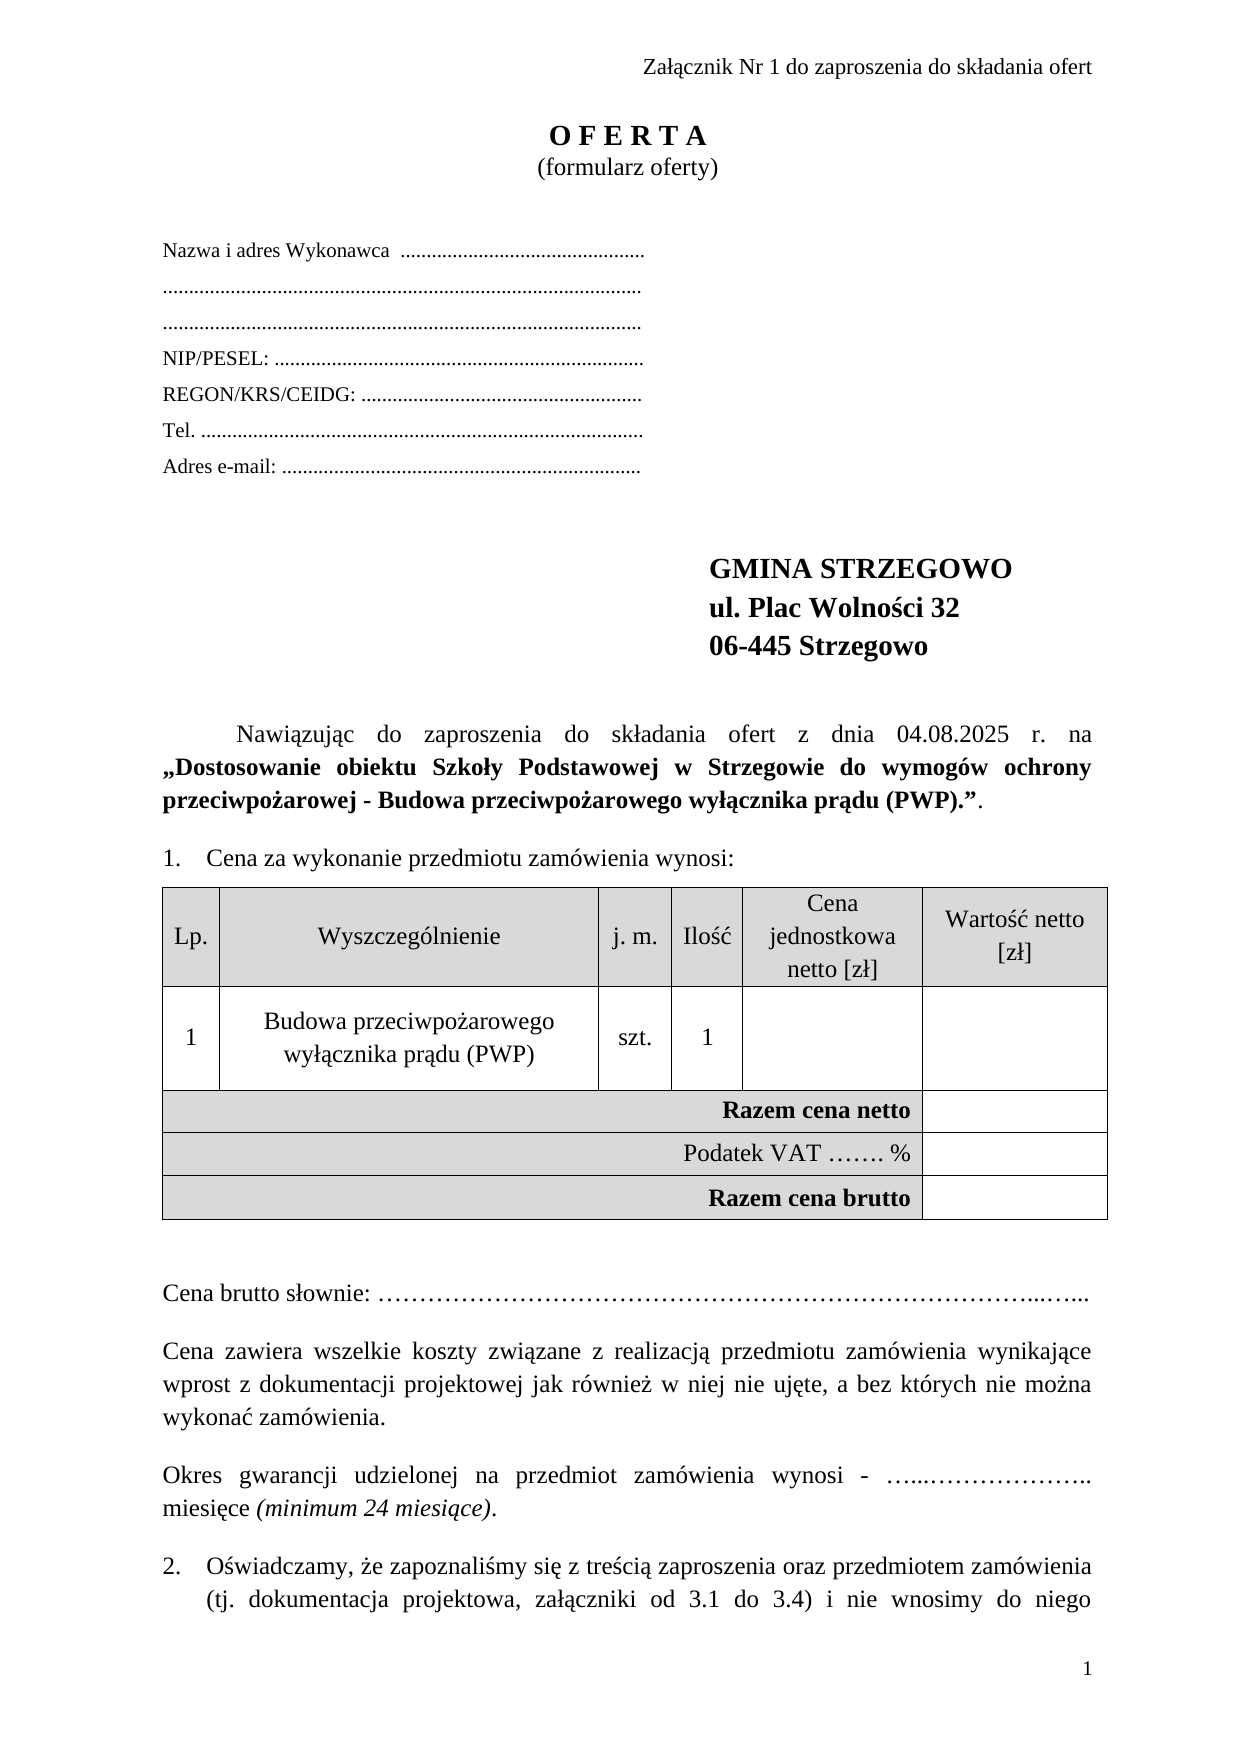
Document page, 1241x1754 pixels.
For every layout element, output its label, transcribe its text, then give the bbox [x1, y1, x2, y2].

text ............................................................................................ [162, 310, 1093, 334]
text Tel. ..................................................................................... [162, 418, 1093, 442]
table_header Cena jednostkowa netto [zł] [743, 888, 922, 986]
title (formularz oferty) [162, 152, 1093, 180]
table_cell Budowa przeciwpożarowego wyłącznika prądu (PWP) [220, 987, 598, 1090]
table_header j. m. [599, 888, 671, 986]
table_cell 1 [672, 987, 742, 1090]
table_cell szt. [599, 987, 671, 1090]
table_cell [923, 1091, 1107, 1132]
text Nawiązując do zaproszenia do składania ofert z dnia 04.08.2025 r. na „Dostosowanie obiektu Szkoły Podstawowej w Strzegowie do wymogów ochrony przeciwpożarowej - Budowa przeciwpożarowego wyłącznika prądu (PWP).”. [162, 719, 1093, 814]
table_cell [743, 987, 922, 1090]
text ul. Plac Wolności 32 [576, 590, 1093, 623]
table_header Lp. [163, 888, 219, 986]
table_cell 1 [163, 987, 219, 1090]
text Nazwa i adres Wykonawca ............................................... [162, 238, 1093, 262]
list Cena za wykonanie przedmiotu zamówienia wynosi: [162, 843, 1093, 872]
title O F E R T A [162, 118, 1093, 152]
text Adres e-mail: ..................................................................... [162, 454, 1093, 478]
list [162, 1551, 1093, 1613]
text ............................................................................................ [162, 274, 1093, 298]
table_header Wyszczególnienie [220, 888, 598, 986]
text Cena brutto słownie: ……………………………………………………………………...…... [162, 1278, 1093, 1307]
text NIP/PESEL: ....................................................................... [162, 346, 1093, 370]
table_header Wartość netto [zł] [923, 888, 1107, 986]
text Cena zawiera wszelkie koszty związane z realizacją przedmiotu zamówienia wynikające wprost z dokumentacji projektowej jak również w niej nie ujęte, a bez których nie można wykonać zamówienia. [162, 1336, 1093, 1431]
table_cell Podatek VAT ……. % [163, 1133, 922, 1175]
table_cell Razem cena netto [163, 1091, 922, 1132]
text REGON/KRS/CEIDG: ...................................................... [162, 382, 1093, 406]
text GMINA STRZEGOWO [709, 551, 1093, 585]
text 06-445 Strzegowo [576, 628, 1093, 662]
table_header Ilość [672, 888, 742, 986]
table_cell Razem cena brutto [163, 1176, 922, 1219]
text Okres gwarancji udzielonej na przedmiot zamówienia wynosi - …...……………….. miesięce (minimum 24 miesiące). [162, 1460, 1093, 1522]
table_cell [923, 987, 1107, 1090]
table_cell [923, 1176, 1107, 1219]
table_cell [923, 1133, 1107, 1175]
